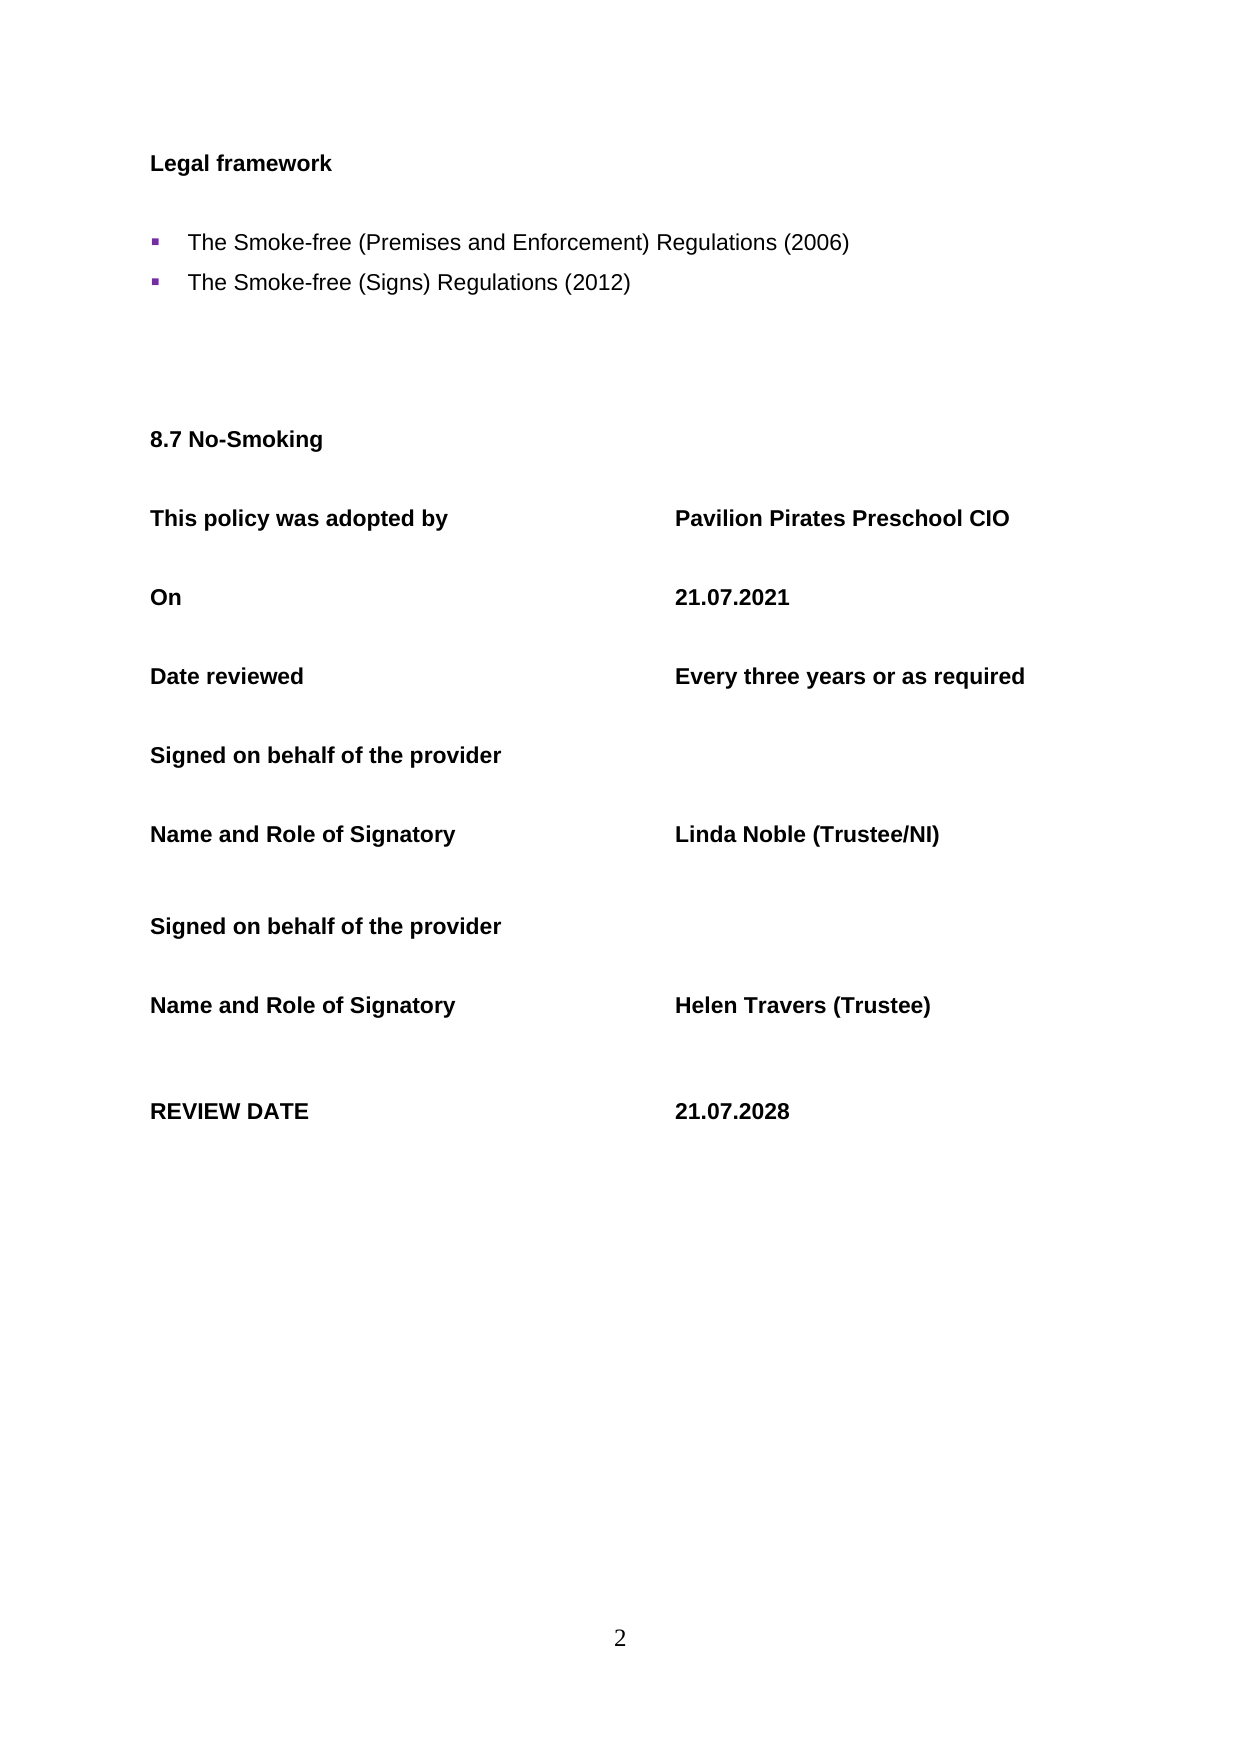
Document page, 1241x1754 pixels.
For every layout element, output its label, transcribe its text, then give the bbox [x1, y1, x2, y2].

list The Smoke-free (Signs) Regulations (2012) [150, 268, 1090, 295]
text REVIEW DATE 21.07.2028 [150, 1098, 1090, 1124]
text Signed on behalf of the provider [150, 742, 1090, 768]
text Date reviewed Every three years or as required [150, 663, 1090, 689]
text Legal framework [150, 150, 1090, 176]
list The Smoke-free (Premises and Enforcement) Regulations (2006) [150, 229, 1090, 255]
text Name and Role of Signatory Helen Travers (Trustee) [150, 992, 1090, 1019]
text Signed on behalf of the provider [150, 913, 1090, 940]
text 8.7 No-Smoking [150, 426, 1090, 453]
text On 21.07.2021 [150, 584, 1090, 611]
text Name and Role of Signatory Linda Noble (Trustee/NI) [150, 821, 1090, 847]
text This policy was adopted by Pavilion Pirates Preschool CIO [150, 505, 1090, 532]
